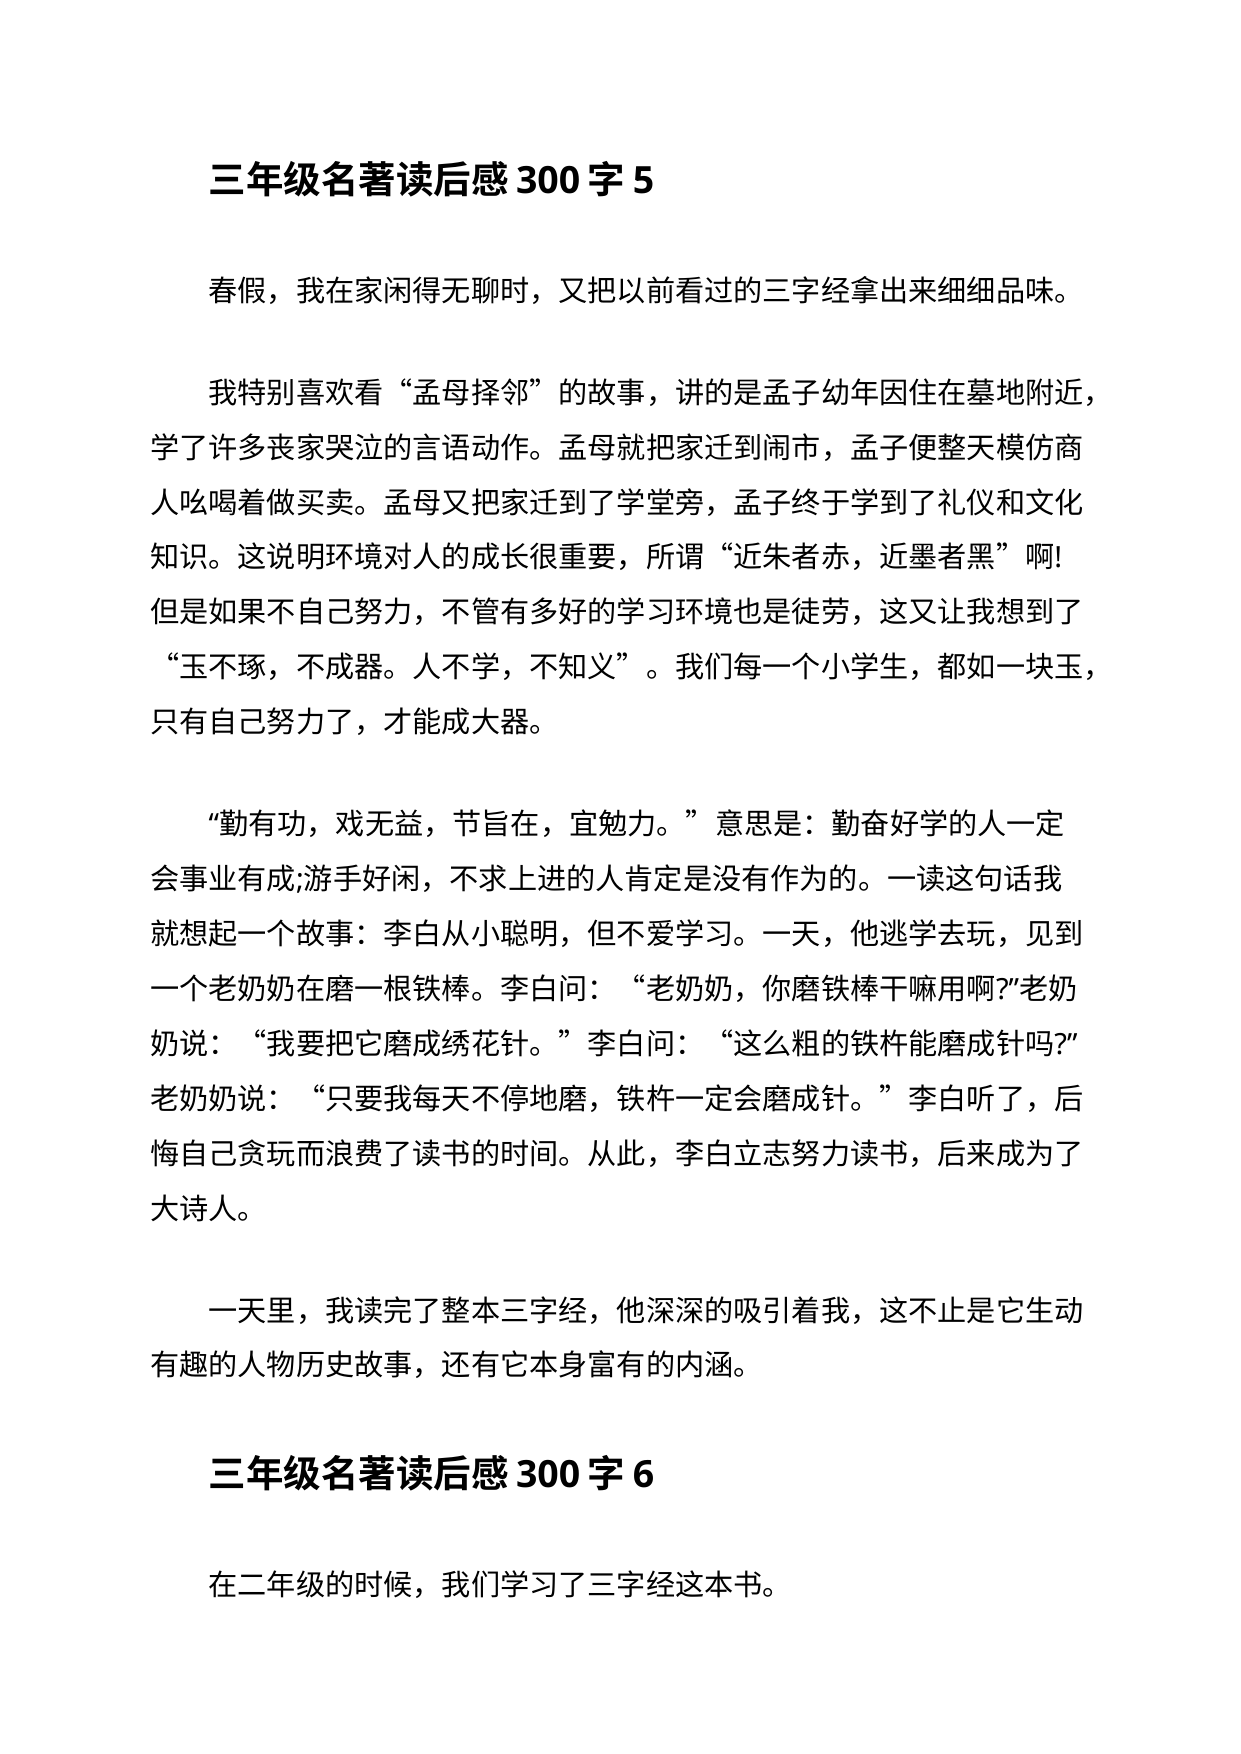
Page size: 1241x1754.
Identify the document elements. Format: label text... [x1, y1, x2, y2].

text 我特别喜欢看“孟母择邻”的故事，讲的是孟子幼年因住在墓地附近，学了许多丧家哭泣的言语动作。孟母就把家迁到闹市，孟子便整天模仿商人吆喝着做买卖。孟母又把家迁到了学堂旁，孟子终于学到了礼仪和文化知识。这说明环境对人的成长很重要，所谓“近朱者赤，近墨者黑”啊!但是如果不自己努力，不管有多好的学习环境也是徒劳，这又让我想到了“玉不琢，不成器。人不学，不知义”。我们每一个小学生，都如一块玉，只有自己努力了，才能成大器。 [150, 369, 1090, 741]
text “勤有功，戏无益，节旨在，宜勉力。”意思是：勤奋好学的人一定会事业有成;游手好闲，不求上进的人肯定是没有作为的。一读这句话我就想起一个故事：李白从小聪明，但不爱学习。一天，他逃学去玩，见到一个老奶奶在磨一根铁棒。李白问：“老奶奶，你磨铁棒干嘛用啊?”老奶奶说：“我要把它磨成绣花针。”李白问：“这么粗的铁杵能磨成针吗?”老奶奶说：“只要我每天不停地磨，铁杵一定会磨成针。”李白听了，后悔自己贪玩而浪费了读书的时间。从此，李白立志努力读书，后来成为了大诗人。 [150, 801, 1090, 1228]
text 在二年级的时候，我们学习了三字经这本书。 [150, 1561, 1090, 1604]
text 春假，我在家闲得无聊时，又把以前看过的三字经拿出来细细品味。 [150, 268, 1090, 310]
text 一天里，我读完了整本三字经，他深深的吸引着我，这不止是它生动有趣的人物历史故事，还有它本身富有的内涵。 [150, 1287, 1090, 1384]
text 三年级名著读后感300字5 [150, 150, 1090, 204]
text 三年级名著读后感300字6 [150, 1444, 1090, 1498]
